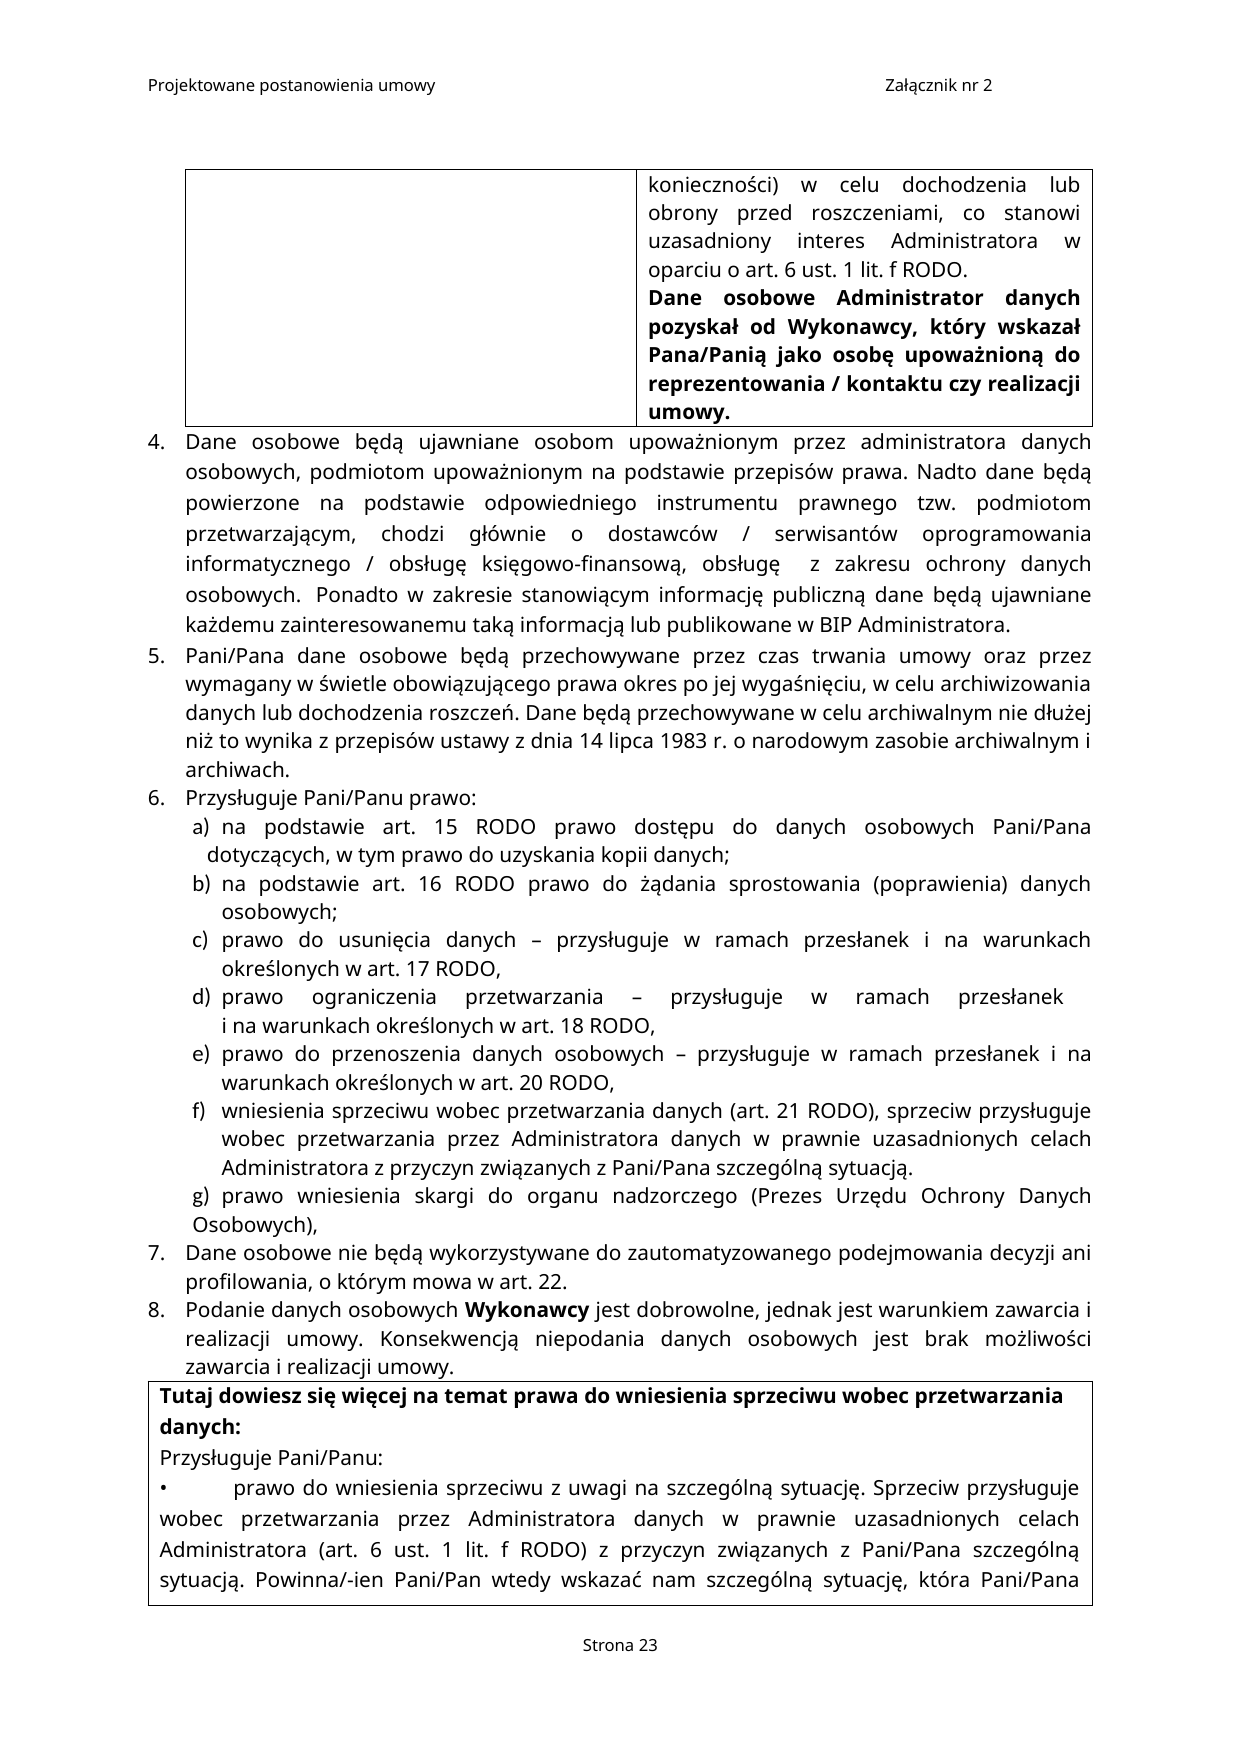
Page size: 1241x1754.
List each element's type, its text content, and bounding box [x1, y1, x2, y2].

list na podstawie art. 16 RODO prawo do żądania sprostowania (poprawienia) danych osobowych; [192, 869, 1093, 926]
list prawo do usunięcia danych – przysługuje w ramach przesłanek i na warunkach określonych w art. 17 RODO, [192, 926, 1093, 982]
list Dane osobowe nie będą wykorzystywane do zautomatyzowanego podejmowania decyzji ani profilowania, o którym mowa w art. 22. [148, 1238, 1093, 1295]
list Pani/Pana dane osobowe będą przechowywane przez czas trwania umowy oraz przez wymagany w świetle obowiązującego prawa okres po jej wygaśnięciu, w celu archiwizowania danych lub dochodzenia roszczeń. Dane będą przechowywane w celu archiwalnym nie dłużej niż to wynika z przepisów ustawy z dnia 14 lipca 1983 r. o narodowym zasobie archiwalnym i archiwach. [148, 641, 1093, 783]
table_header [637, 170, 1092, 426]
list Dane osobowe będą ujawniane osobom upoważnionym przez administratora danych osobowych, podmiotom upoważnionym na podstawie przepisów prawa. Nadto dane będą powierzone na podstawie odpowiedniego instrumentu prawnego tzw. podmiotom przetwarzającym, chodzi głównie o dostawców / serwisantów oprogramowania informatycznego / obsługę księgowo-finansową, obsługę z zakresu ochrony danych osobowych. Ponadto w zakresie stanowiącym informację publiczną dane będą ujawniane każdemu zainteresowanemu taką informacją lub publikowane w BIP Administratora. [148, 427, 1093, 639]
list wniesienia sprzeciwu wobec przetwarzania danych (art. 21 RODO), sprzeciw przysługuje wobec przetwarzania przez Administratora danych w prawnie uzasadnionych celach Administratora z przyczyn związanych z Pani/Pana szczególną sytuacją. [192, 1096, 1093, 1181]
list prawo ograniczenia przetwarzania – przysługuje w ramach przesłanek i na warunkach określonych w art. 18 RODO, [192, 982, 1093, 1039]
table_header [149, 1382, 1092, 1605]
list prawo do przenoszenia danych osobowych – przysługuje w ramach przesłanek i na warunkach określonych w art. 20 RODO, [192, 1039, 1093, 1096]
list na podstawie art. 15 RODO prawo dostępu do danych osobowych Pani/Pana dotyczących, w tym prawo do uzyskania kopii danych; [192, 812, 1093, 869]
list prawo wniesienia skargi do organu nadzorczego (Prezes Urzędu Ochrony Danych Osobowych), [192, 1181, 1093, 1238]
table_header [186, 170, 636, 426]
list Przysługuje Pani/Panu prawo: [148, 783, 1093, 812]
list Podanie danych osobowych Wykonawcy jest dobrowolne, jednak jest warunkiem zawarcia i realizacji umowy. Konsekwencją niepodania danych osobowych jest brak możliwości zawarcia i realizacji umowy. [148, 1295, 1093, 1381]
